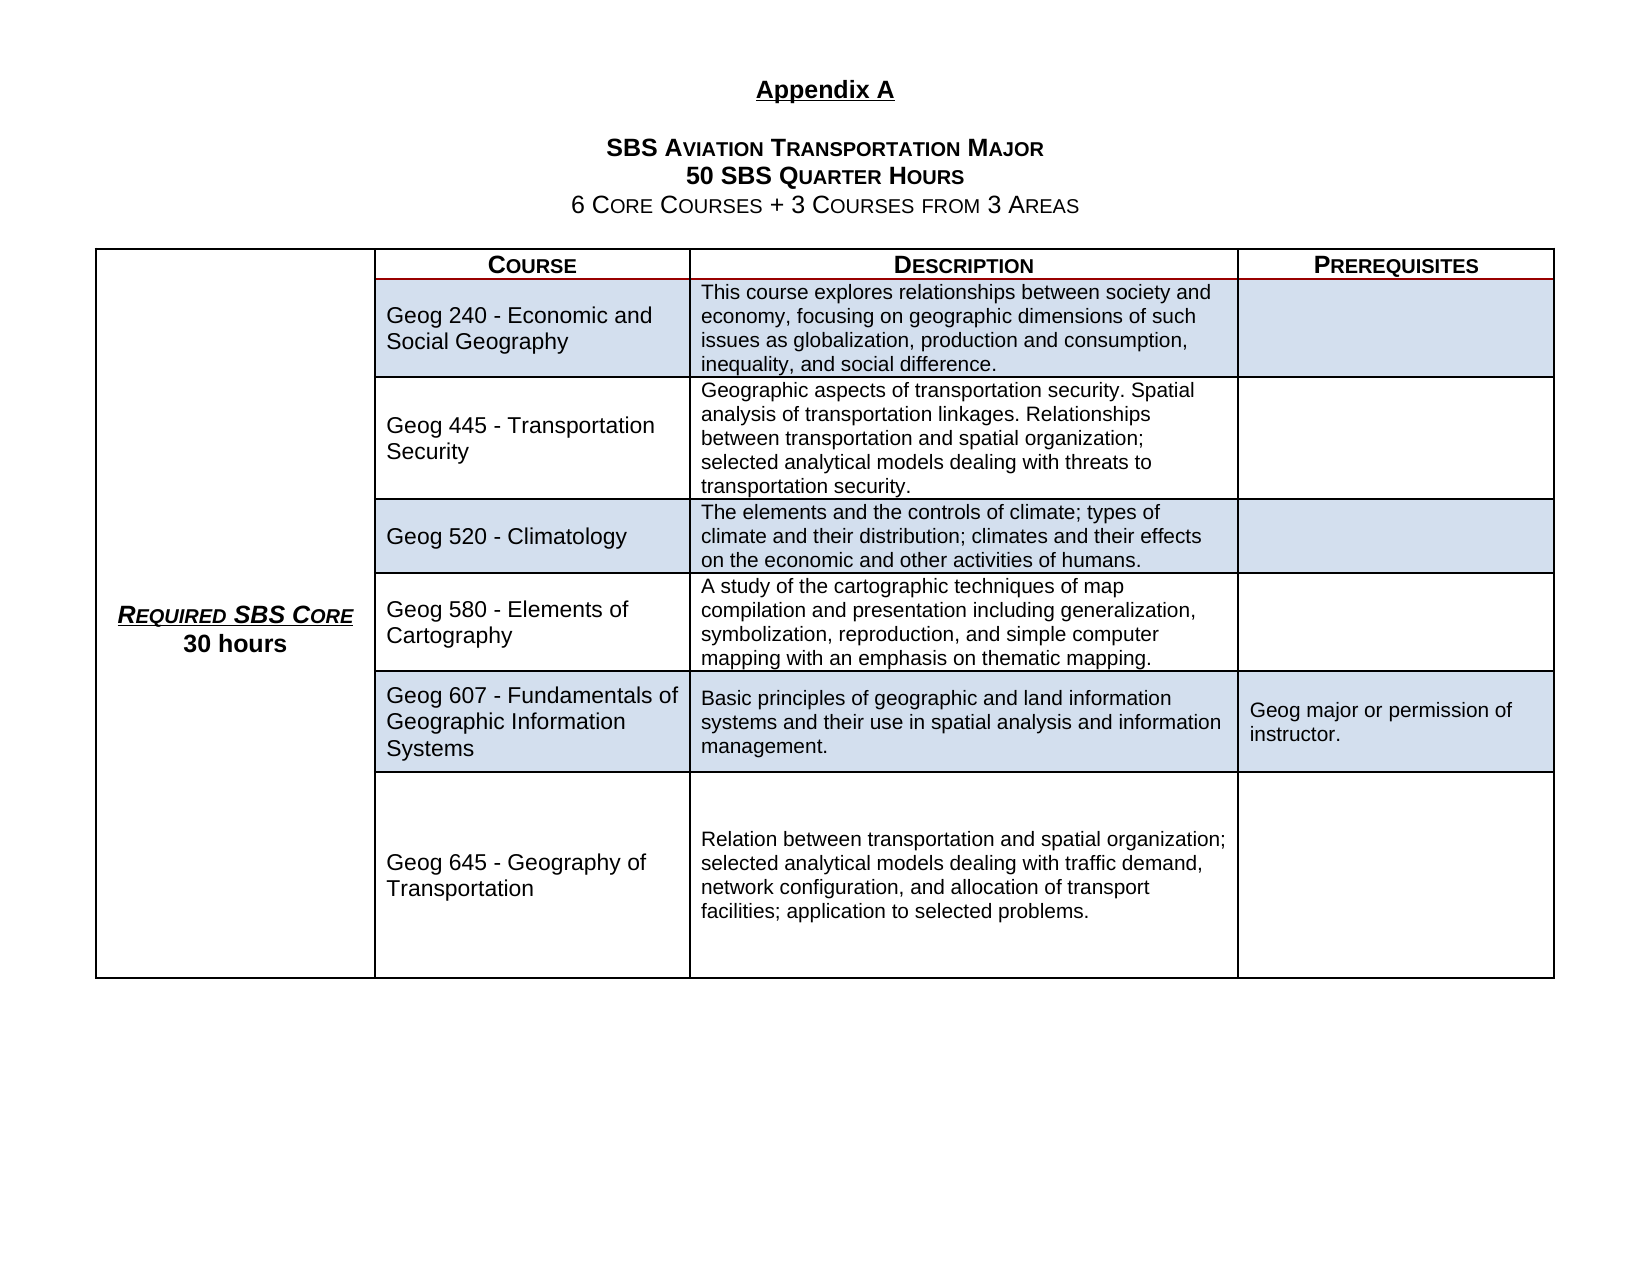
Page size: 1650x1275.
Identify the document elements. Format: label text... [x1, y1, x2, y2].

table_header Prerequisites [1239, 250, 1553, 278]
text 6 Core Courses + 3 Courses from 3 Areas [75, 190, 1575, 219]
table_cell Required SBS Core 30 hours [97, 278, 374, 977]
table_cell [1239, 773, 1553, 977]
table_cell Geog 645 - Geography of Transportation [376, 773, 689, 977]
table_cell Geog 240 - Economic and Social Geography [376, 280, 689, 376]
table_cell This course explores relationships between society and economy, focusing on geographic dimensions of such issues as globalization, production and consumption, inequality, and social difference. [691, 280, 1237, 376]
table_cell [1239, 280, 1553, 376]
table_cell Geog 445 - Transportation Security [376, 378, 689, 498]
table_cell Geog major or permission of instructor. [1239, 672, 1553, 771]
table_cell Geographic aspects of transportation security. Spatial analysis of transportation linkages. Relationships between transportation and spatial organization; selected analytical models dealing with threats to transportation security. [691, 378, 1237, 498]
table_cell A study of the cartographic techniques of map compilation and presentation including generalization, symbolization, reproduction, and simple computer mapping with an emphasis on thematic mapping. [691, 574, 1237, 670]
text 50 SBS Quarter Hours [75, 161, 1575, 190]
table_cell The elements and the controls of climate; types of climate and their distribution; climates and their effects on the economic and other activities of humans. [691, 500, 1237, 572]
table_header [97, 250, 374, 278]
table_header Course [376, 250, 689, 278]
text Appendix A [75, 75, 1575, 104]
text SBS Aviation Transportation Major [75, 132, 1575, 161]
table_cell Geog 580 - Elements of Cartography [376, 574, 689, 670]
table_cell Relation between transportation and spatial organization; selected analytical models dealing with traffic demand, network configuration, and allocation of transport facilities; application to selected problems. [691, 773, 1237, 977]
table_cell Basic principles of geographic and land information systems and their use in spatial analysis and information management. [691, 672, 1237, 771]
table_cell Geog 607 - Fundamentals of Geographic Information Systems [376, 672, 689, 771]
table_cell [1239, 574, 1553, 670]
table_cell Geog 520 - Climatology [376, 500, 689, 572]
table_header Description [691, 250, 1237, 278]
table_cell [1239, 378, 1553, 498]
table_cell [1239, 500, 1553, 572]
